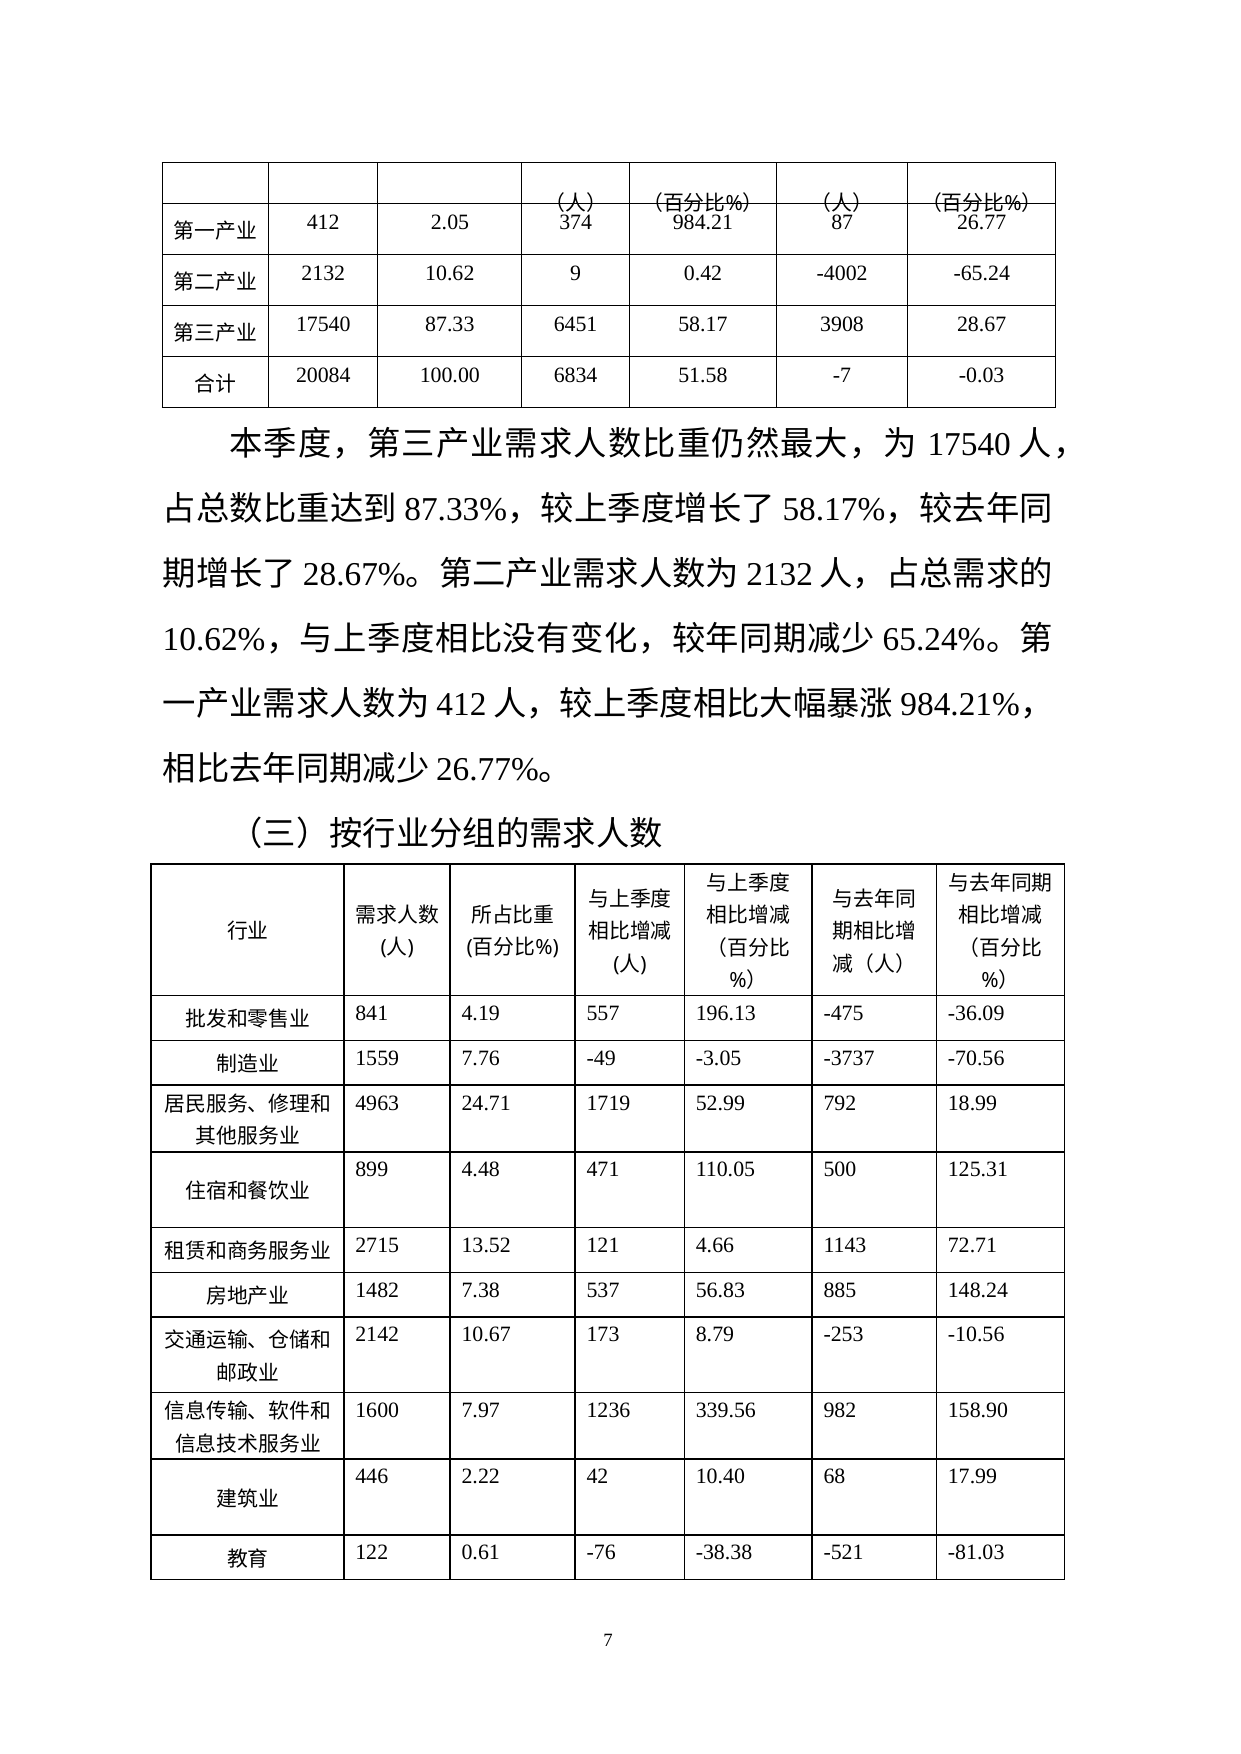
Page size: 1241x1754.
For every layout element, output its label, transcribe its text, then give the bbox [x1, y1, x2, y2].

table_cell 899 [345, 1153, 449, 1226]
table_cell 87.33 [378, 306, 521, 356]
table_cell 10.67 [451, 1318, 574, 1392]
table_cell 1482 [345, 1273, 449, 1316]
table_cell 885 [813, 1273, 936, 1316]
table_cell 68 [813, 1460, 936, 1534]
table_cell -0.03 [908, 357, 1055, 407]
table_cell -49 [576, 1041, 684, 1084]
table_cell -253 [813, 1318, 936, 1392]
table_cell 471 [576, 1153, 684, 1226]
table_cell 18.99 [937, 1086, 1064, 1151]
table_cell 2.22 [451, 1460, 574, 1534]
table_cell 984.21 [630, 204, 776, 254]
table_cell 信息传输、软件和信息技术服务业 [152, 1393, 343, 1458]
table_cell 4.19 [451, 996, 574, 1039]
table_cell 17540 [269, 306, 377, 356]
table_cell -65.24 [908, 255, 1055, 305]
table_cell 339.56 [685, 1393, 811, 1458]
table_cell 1236 [576, 1393, 684, 1458]
table_cell 居民服务、修理和其他服务业 [152, 1086, 343, 1151]
table_cell 148.24 [937, 1273, 1064, 1316]
table_cell 1600 [345, 1393, 449, 1458]
table_cell 2142 [345, 1318, 449, 1392]
table_cell 56.83 [685, 1273, 811, 1316]
table_cell -3737 [813, 1041, 936, 1084]
table_cell 26.77 [908, 204, 1055, 254]
table_cell 4963 [345, 1086, 449, 1151]
table_cell 374 [522, 204, 629, 254]
table_cell 0.61 [451, 1536, 574, 1579]
table_cell 7.97 [451, 1393, 574, 1458]
table_cell 13.52 [451, 1228, 574, 1271]
table_cell 第三产业 [163, 306, 268, 356]
table_cell 557 [576, 996, 684, 1039]
table_cell 72.71 [937, 1228, 1064, 1271]
table_cell 1559 [345, 1041, 449, 1084]
table_cell 121 [576, 1228, 684, 1271]
table_cell -475 [813, 996, 936, 1039]
table_cell 建筑业 [152, 1460, 343, 1534]
table_cell -76 [576, 1536, 684, 1579]
table_cell 7.38 [451, 1273, 574, 1316]
table_cell 412 [269, 204, 377, 254]
table_cell 1719 [576, 1086, 684, 1151]
table_cell 第二产业 [163, 255, 268, 305]
table_cell 100.00 [378, 357, 521, 407]
table_cell 2.05 [378, 204, 521, 254]
table_cell 87 [777, 204, 907, 254]
table_cell 9 [522, 255, 629, 305]
table_cell -70.56 [937, 1041, 1064, 1084]
table_cell 122 [345, 1536, 449, 1579]
table_cell 51.58 [630, 357, 776, 407]
table_cell 17.99 [937, 1460, 1064, 1534]
table_header 与去年同期相比增减（百分比%） [937, 865, 1064, 994]
table_cell 20084 [269, 357, 377, 407]
table_cell 住宿和餐饮业 [152, 1153, 343, 1226]
table_cell 1143 [813, 1228, 936, 1271]
table_cell -521 [813, 1536, 936, 1579]
table_cell 42 [576, 1460, 684, 1534]
table_cell 7.76 [451, 1041, 574, 1084]
table_header 需求人数 (人) [345, 865, 449, 994]
table_cell 2132 [269, 255, 377, 305]
table_cell 125.31 [937, 1153, 1064, 1226]
table_cell 制造业 [152, 1041, 343, 1084]
table_cell -38.38 [685, 1536, 811, 1579]
table_cell 537 [576, 1273, 684, 1316]
table_cell -10.56 [937, 1318, 1064, 1392]
table_cell 2715 [345, 1228, 449, 1271]
table_cell 982 [813, 1393, 936, 1458]
table_cell -4002 [777, 255, 907, 305]
table_cell 第一产业 [163, 204, 268, 254]
table_header 所占比重 (百分比%) [451, 865, 574, 994]
table_cell 841 [345, 996, 449, 1039]
table_cell 792 [813, 1086, 936, 1151]
table_cell 租赁和商务服务业 [152, 1228, 343, 1271]
table_cell 10.40 [685, 1460, 811, 1534]
text 本季度，第三产业需求人数比重仍然最大，为17540人，占总数比重达到87.33%，较上季度增长了58.17%，较去年同期增长了28.67%。第二产业需求人数为2132人，占总需求的10.62%，与上季度相比没有变化，较年同期减少65.24%。第一产业需求人数为412人，较上季度相比大幅暴涨984.21%，相比去年同期减少26.77%。 [162, 408, 1053, 798]
table_cell 28.67 [908, 306, 1055, 356]
table_cell 6451 [522, 306, 629, 356]
table_cell 0.42 [630, 255, 776, 305]
table_cell -3.05 [685, 1041, 811, 1084]
table_cell 4.66 [685, 1228, 811, 1271]
table_cell 10.62 [378, 255, 521, 305]
table_cell -7 [777, 357, 907, 407]
table_header 与上季度相比增减 (人) [576, 865, 684, 994]
table_cell 446 [345, 1460, 449, 1534]
table_header 与上季度 相比增减（百分比%） [685, 865, 811, 994]
table_cell 110.05 [685, 1153, 811, 1226]
table_cell 158.90 [937, 1393, 1064, 1458]
table_cell 房地产业 [152, 1273, 343, 1316]
table_cell 500 [813, 1153, 936, 1226]
table_cell 58.17 [630, 306, 776, 356]
table_cell 3908 [777, 306, 907, 356]
table_cell 合计 [163, 357, 268, 407]
table_cell 批发和零售业 [152, 996, 343, 1039]
table_cell -81.03 [937, 1536, 1064, 1579]
table_cell 173 [576, 1318, 684, 1392]
table_cell 8.79 [685, 1318, 811, 1392]
table_cell 52.99 [685, 1086, 811, 1151]
table_header 行业 [152, 865, 343, 994]
table_cell 6834 [522, 357, 629, 407]
table_cell 教育 [152, 1536, 343, 1579]
table_header 与去年同期相比增减（人） [813, 865, 936, 994]
table_cell 24.71 [451, 1086, 574, 1151]
subtitle （三）按行业分组的需求人数 [162, 798, 1053, 863]
table_cell 4.48 [451, 1153, 574, 1226]
table_cell 196.13 [685, 996, 811, 1039]
table_cell 交通运输、仓储和邮政业 [152, 1318, 343, 1392]
table_cell -36.09 [937, 996, 1064, 1039]
